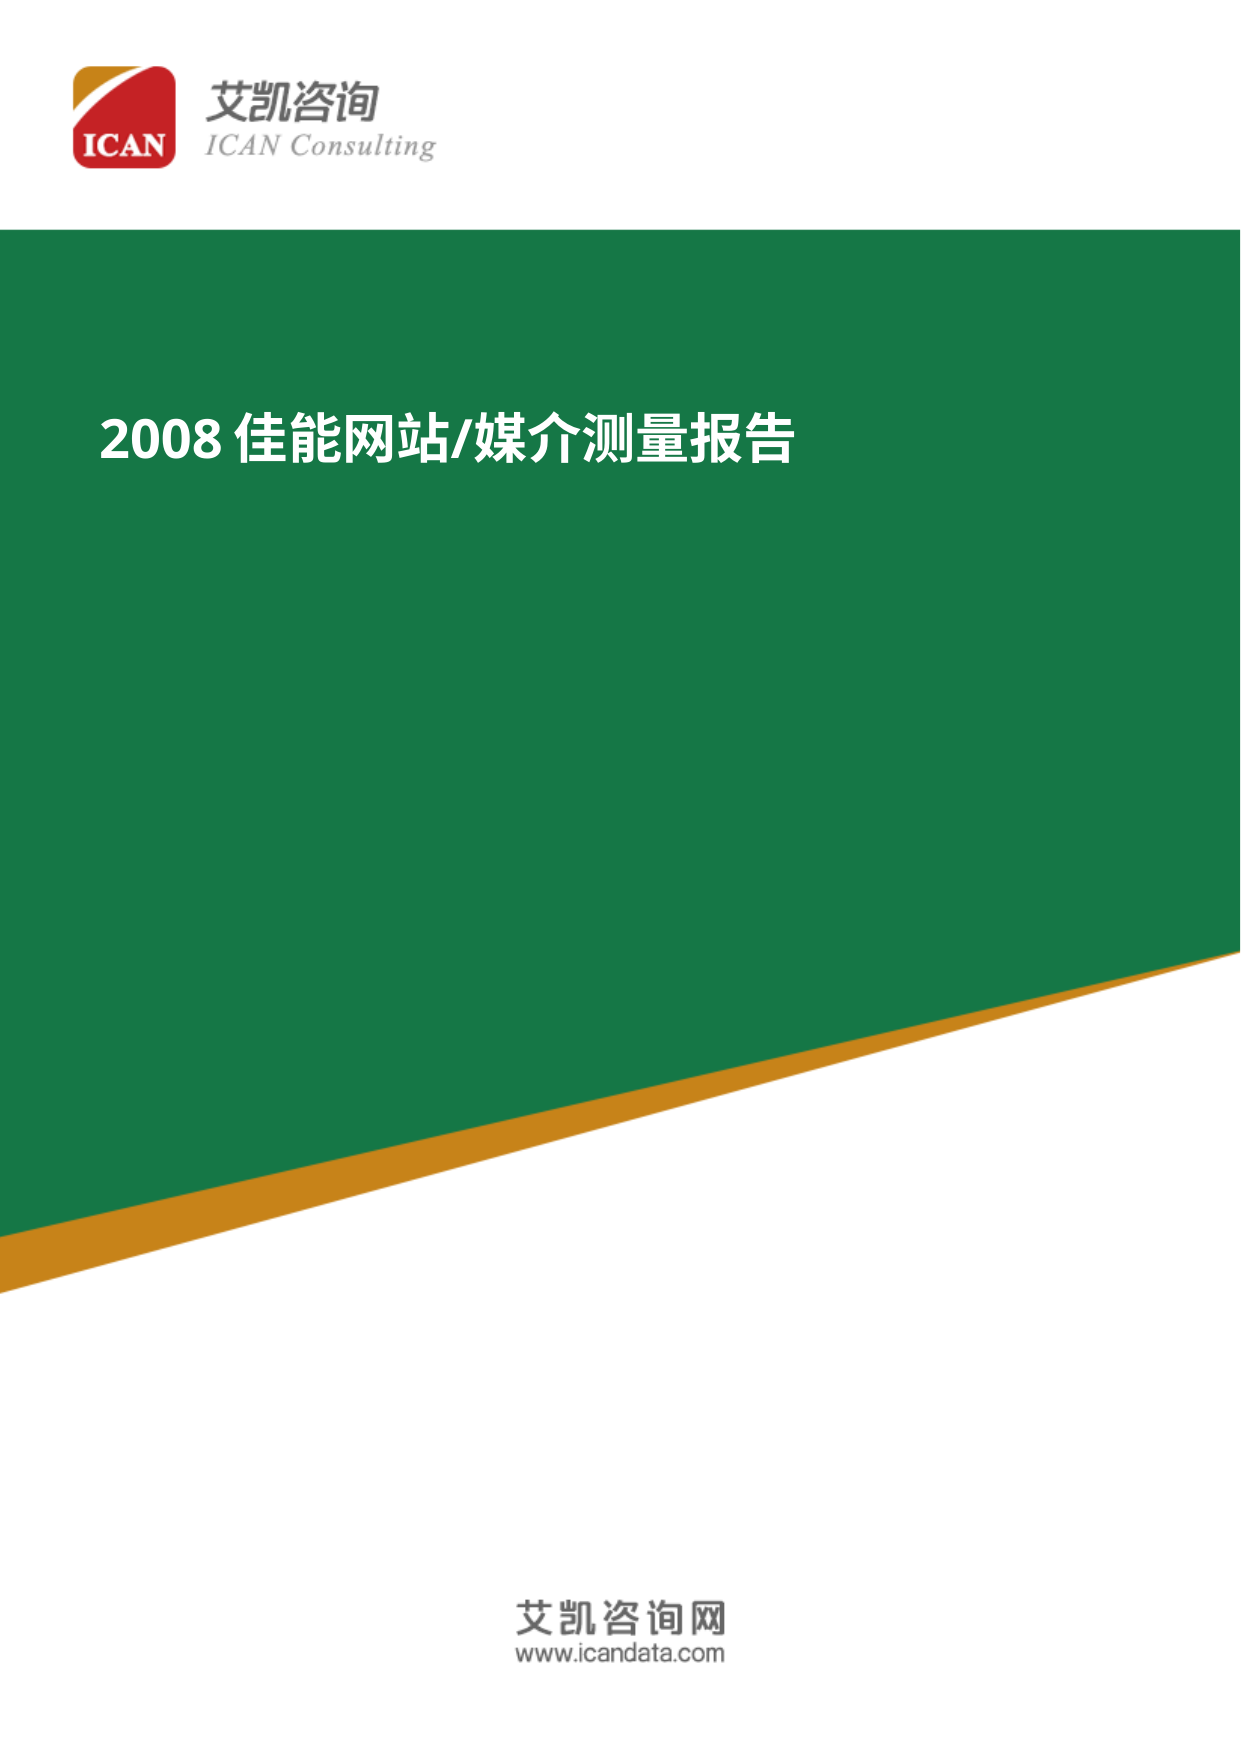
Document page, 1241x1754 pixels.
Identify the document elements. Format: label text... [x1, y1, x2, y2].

subtitle 2008佳能网站/媒介测量报告 [99, 386, 1053, 484]
picture [0, 5, 1241, 1754]
